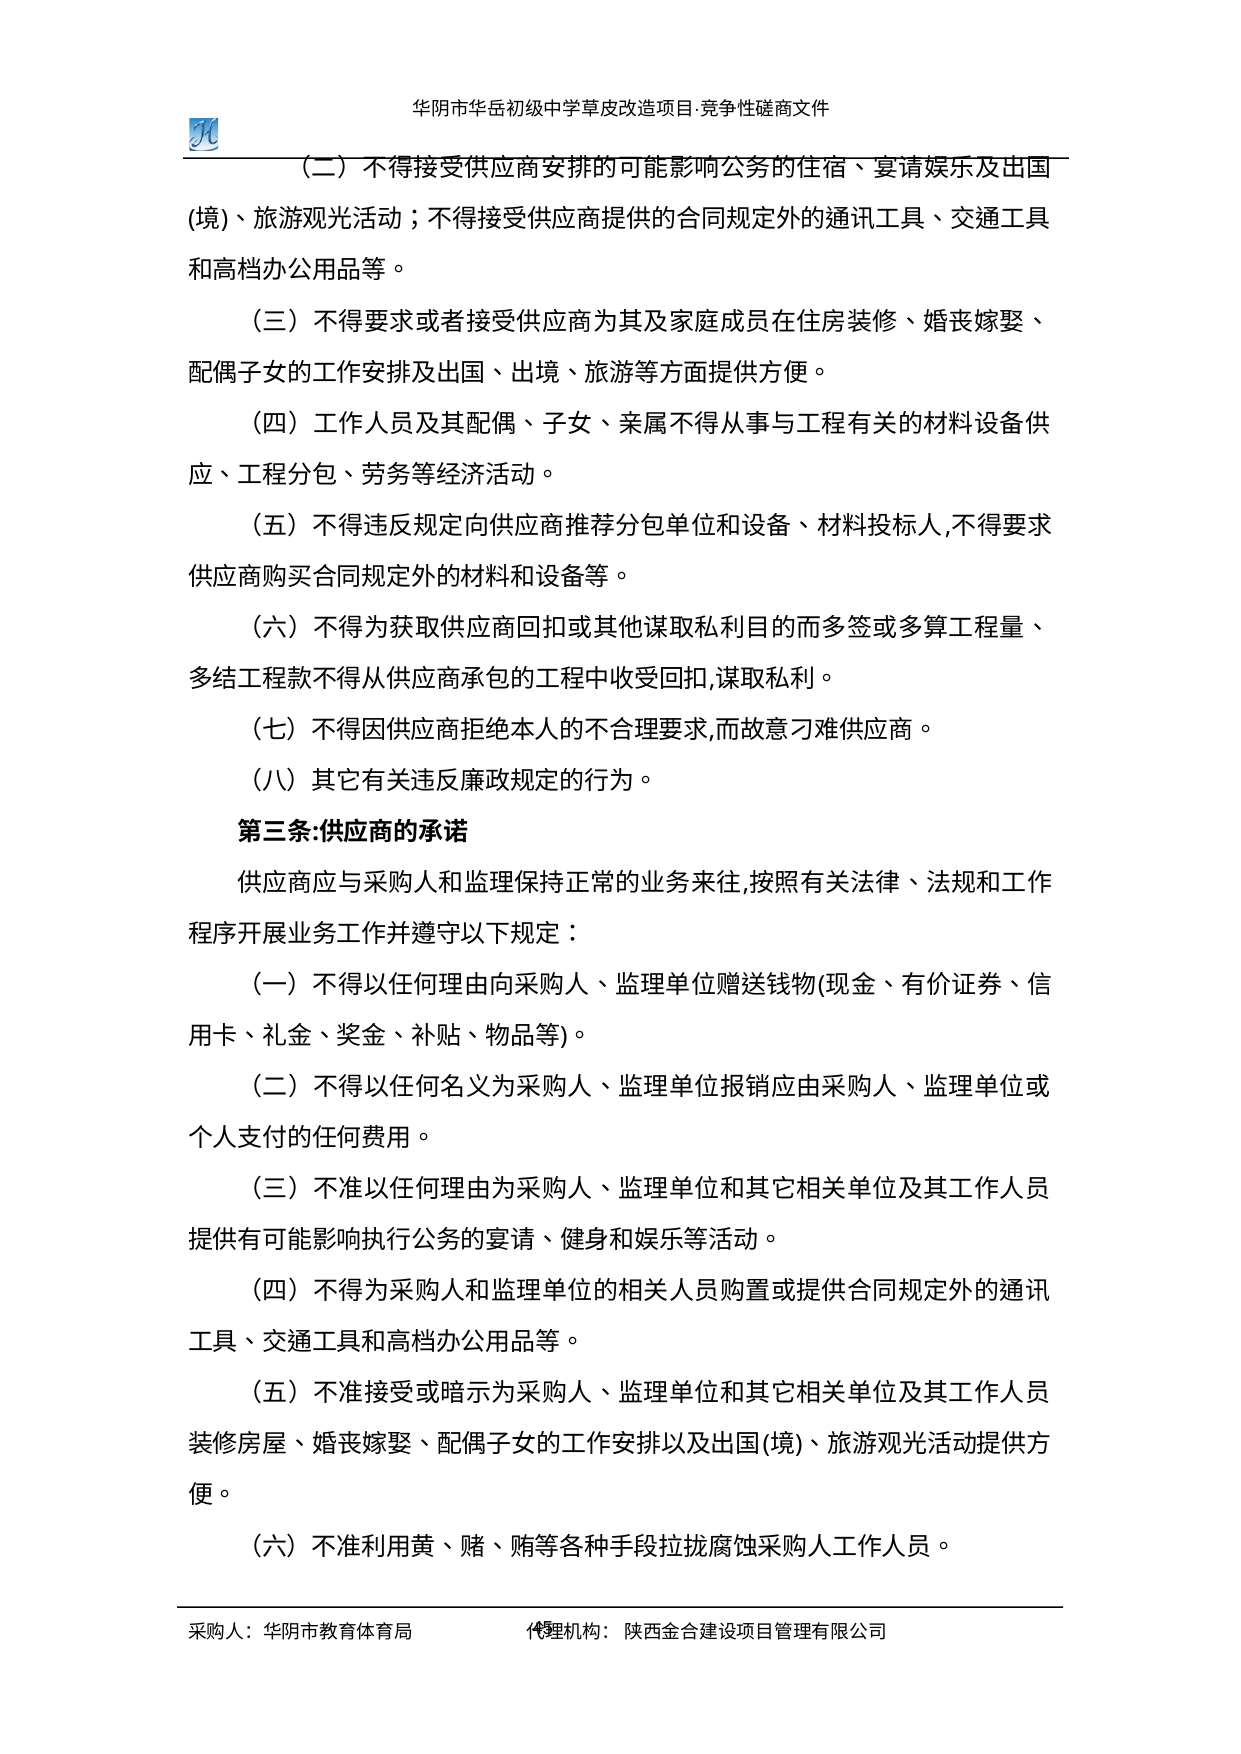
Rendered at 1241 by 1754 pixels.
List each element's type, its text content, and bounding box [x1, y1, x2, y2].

text （二）不得以任何名义为采购人、监理单位报销应由采购人、监理单位或个人支付的任何费用。 [188, 1069, 1052, 1154]
text 第三条:供应商的承诺 [188, 813, 1052, 848]
text （五）不准接受或暗示为采购人、监理单位和其它相关单位及其工作人员装修房屋、婚丧嫁娶、配偶子女的工作安排以及出国(境)、旅游观光活动提供方便。 [188, 1375, 1052, 1511]
text （八）其它有关违反廉政规定的行为。 [188, 762, 1052, 797]
text （二）不得接受供应商安排的可能影响公务的住宿、宴请娱乐及出国(境)、旅游观光活动；不得接受供应商提供的合同规定外的通讯工具、交通工具和高档办公用品等。 [188, 150, 1052, 286]
text （三）不准以任何理由为采购人、监理单位和其它相关单位及其工作人员提供有可能影响执行公务的宴请、健身和娱乐等活动。 [188, 1171, 1052, 1256]
text （四）工作人员及其配偶、子女、亲属不得从事与工程有关的材料设备供应、工程分包、劳务等经济活动。 [188, 405, 1052, 490]
text （七）不得因供应商拒绝本人的不合理要求,而故意刁难供应商。 [188, 711, 1052, 746]
text 供应商应与采购人和监理保持正常的业务来往,按照有关法律、法规和工作程序开展业务工作并遵守以下规定： [188, 864, 1052, 950]
text （四）不得为采购人和监理单位的相关人员购置或提供合同规定外的通讯工具、交通工具和高档办公用品等。 [188, 1273, 1052, 1358]
text （六）不得为获取供应商回扣或其他谋取私利目的而多签或多算工程量、多结工程款不得从供应商承包的工程中收受回扣,谋取私利。 [188, 609, 1052, 694]
text （五）不得违反规定向供应商推荐分包单位和设备、材料投标人,不得要求供应商购买合同规定外的材料和设备等。 [188, 507, 1052, 592]
text （三）不得要求或者接受供应商为其及家庭成员在住房装修、婚丧嫁娶、配偶子女的工作安排及出国、出境、旅游等方面提供方便。 [188, 303, 1052, 388]
text （六）不准利用黄、赌、贿等各种手段拉拢腐蚀采购人工作人员。 [188, 1528, 1052, 1562]
picture [187, 118, 218, 150]
text （一）不得以任何理由向采购人、监理单位赠送钱物(现金、有价证券、信用卡、礼金、奖金、补贴、物品等)。 [188, 967, 1052, 1052]
